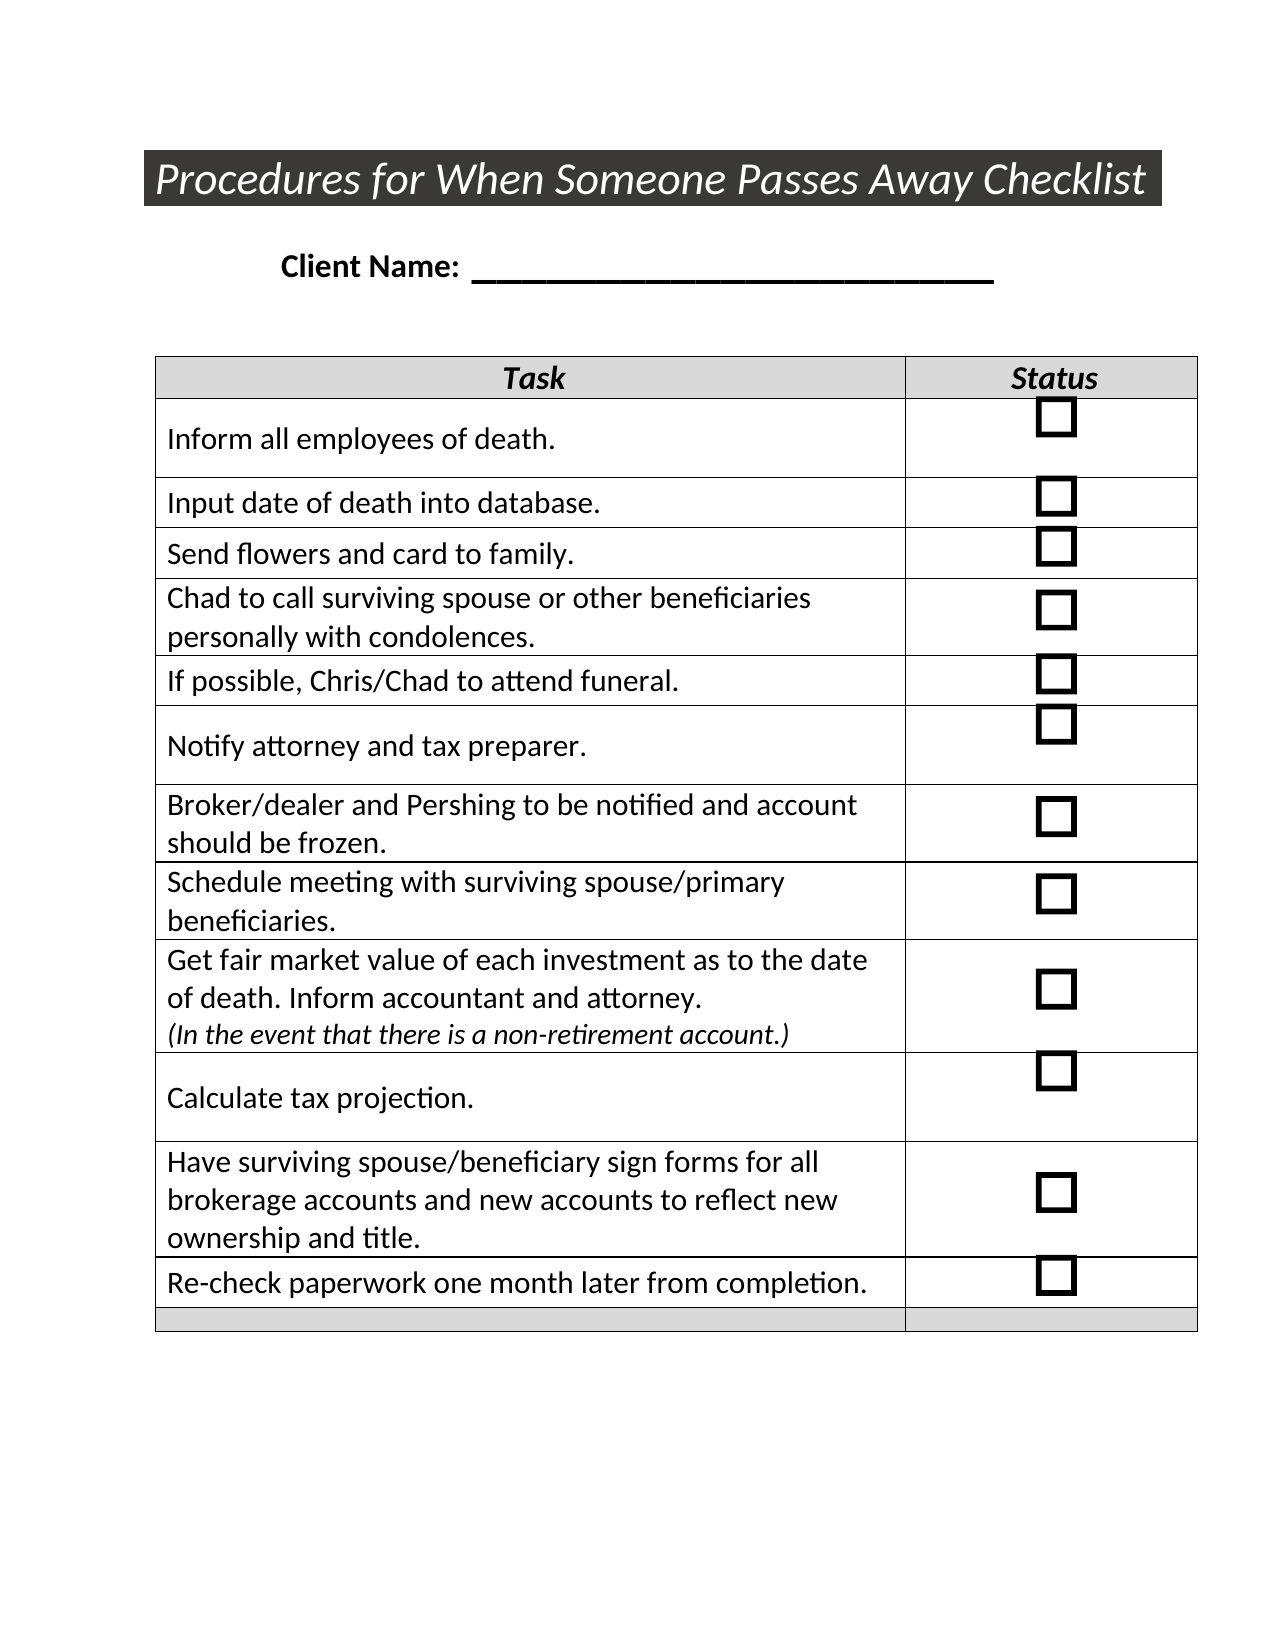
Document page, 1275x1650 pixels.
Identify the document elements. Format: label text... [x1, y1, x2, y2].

table_cell [906, 940, 1197, 1052]
table_cell [906, 478, 1197, 527]
table_cell Notify attorney and tax preparer. [156, 706, 905, 784]
table_cell Inform all employees of death. [156, 399, 905, 477]
table_header Status [906, 357, 1197, 398]
table_cell [906, 706, 1197, 784]
table_cell Send flowers and card to family. [156, 528, 905, 577]
table_cell [906, 785, 1197, 861]
table_cell If possible, Chris/Chad to attend funeral. [156, 656, 905, 705]
table_cell Schedule meeting with surviving spouse/primary beneficiaries. [156, 863, 905, 939]
table_cell [906, 656, 1197, 705]
table_cell [906, 1258, 1197, 1307]
text Procedures for When Someone Passes Away Checklist [144, 150, 1162, 206]
table_cell [906, 1142, 1197, 1256]
table_cell [906, 399, 1197, 477]
table_cell Have surviving spouse/beneficiary sign forms for all brokerage accounts and new accounts to reflect new ownership and title. [156, 1142, 905, 1256]
table_header Task [156, 357, 905, 398]
table_cell [906, 1308, 1197, 1331]
table_cell [156, 1308, 905, 1331]
table_cell [906, 579, 1197, 655]
table_cell [906, 863, 1197, 939]
table_cell [906, 528, 1197, 577]
table_cell Broker/dealer and Pershing to be notified and account should be frozen. [156, 785, 905, 861]
table_cell Chad to call surviving spouse or other beneficiaries personally with condolences. [156, 579, 905, 655]
text Client Name: _____________________ [112, 229, 1162, 290]
table_cell Input date of death into database. [156, 478, 905, 527]
table_cell Get fair market value of each investment as to the date of death. Inform accountant and attorney. (In the event that there is a non-retirement account.) [156, 940, 905, 1052]
table_cell [906, 1053, 1197, 1141]
table_cell Re-check paperwork one month later from completion. [156, 1258, 905, 1307]
table_cell Calculate tax projection. [156, 1053, 905, 1141]
